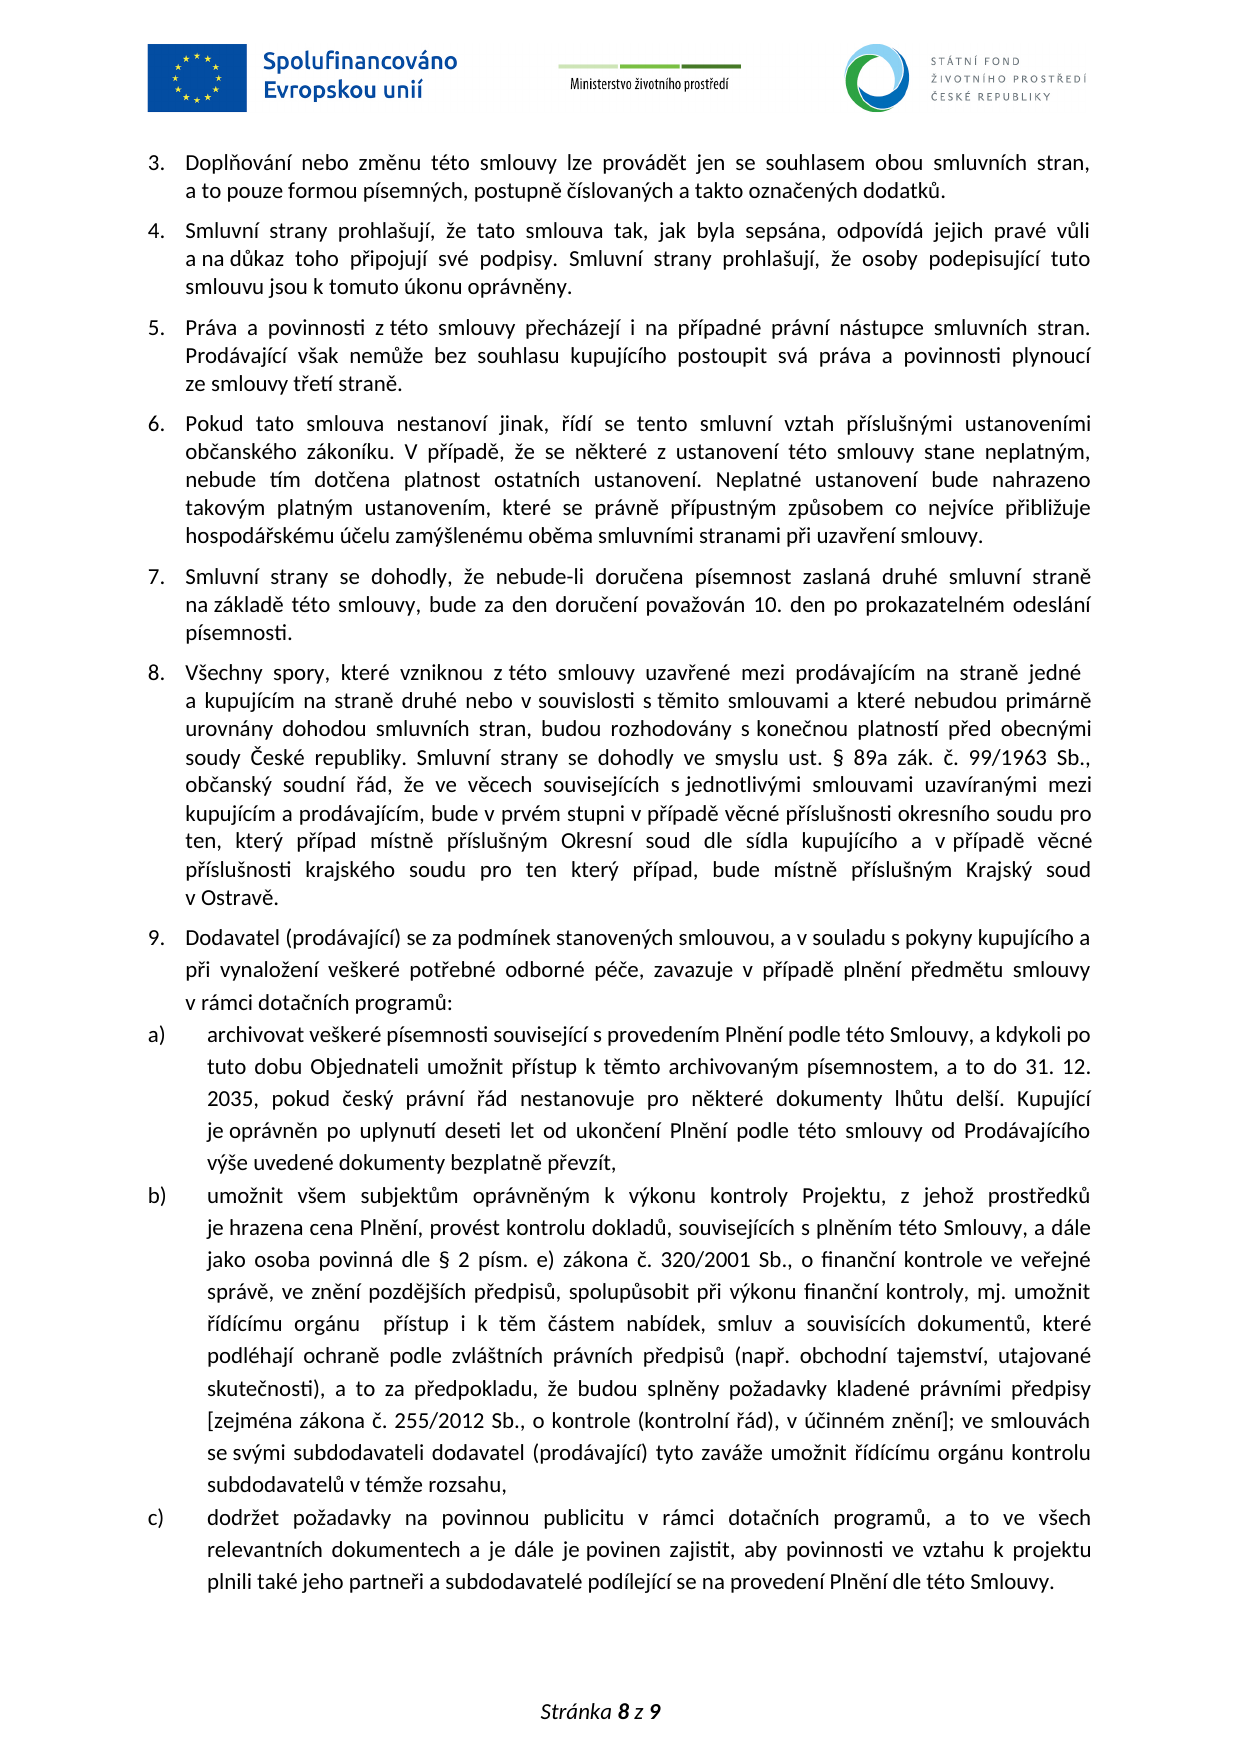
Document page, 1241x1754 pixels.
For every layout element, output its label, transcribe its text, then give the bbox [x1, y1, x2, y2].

list Všechny spory, které vzniknou z této smlouvy uzavřené mezi prodávajícím na straně jedné a kupujícím na straně druhé nebo v souvislosti s těmito smlouvami a které nebudou primárně urovnány dohodou smluvních stran, budou rozhodovány s konečnou platností před obecnými soudy České republiky. Smluvní strany se dohodly ve smyslu ust. § 89a zák. č. 99/1963 Sb., občanský soudní řád, že ve věcech souvisejících s jednotlivými smlouvami uzavíranými mezi kupujícím a prodávajícím, bude v prvém stupni v případě věcné příslušnosti okresního soudu pro ten, který případ místně příslušným Okresní soud dle sídla kupujícího a v případě věcné příslušnosti krajského soudu pro ten který případ, bude místně příslušným Krajský soud v Ostravě. [148, 658, 1092, 911]
list Práva a povinnosti z této smlouvy přecházejí i na případné právní nástupce smluvních stran. Prodávající však nemůže bez souhlasu kupujícího postoupit svá práva a povinnosti plynoucí ze smlouvy třetí straně. [148, 313, 1092, 397]
list Doplňování nebo změnu této smlouvy lze provádět jen se souhlasem obou smluvních stran, a to pouze formou písemných, postupně číslovaných a takto označených dodatků. [148, 148, 1092, 204]
picture [147, 43, 1086, 113]
list umožnit všem subjektům oprávněným k výkonu kontroly Projektu, z jehož prostředků je hrazena cena Plnění, provést kontrolu dokladů, souvisejících s plněním této Smlouvy, a dále jako osoba povinná dle § 2 písm. e) zákona č. 320/2001 Sb., o finanční kontrole ve veřejné správě, ve znění pozdějších předpisů, spolupůsobit při výkonu finanční kontroly, mj. umožnit řídícímu orgánu přístup i k těm částem nabídek, smluv a souvisících dokumentů, které podléhají ochraně podle zvláštních právních předpisů (např. obchodní tajemství, utajované skutečnosti), a to za předpokladu, že budou splněny požadavky kladené právními předpisy [zejména zákona č. 255/2012 Sb., o kontrole (kontrolní řád), v účinném znění]; ve smlouvách se svými subdodavateli dodavatel (prodávající) tyto zaváže umožnit řídícímu orgánu kontrolu subdodavatelů v témže rozsahu, [148, 1181, 1092, 1498]
list Smluvní strany prohlašují, že tato smlouva tak, jak byla sepsána, odpovídá jejich pravé vůli a na důkaz toho připojují své podpisy. Smluvní strany prohlašují, že osoby podepisující tuto smlouvu jsou k tomuto úkonu oprávněny. [148, 216, 1092, 300]
list Dodavatel (prodávající) se za podmínek stanovených smlouvou, a v souladu s pokyny kupujícího a při vynaložení veškeré potřebné odborné péče, zavazuje v případě plnění předmětu smlouvy v rámci dotačních programů: [148, 923, 1092, 1016]
list Pokud tato smlouva nestanoví jinak, řídí se tento smluvní vztah příslušnými ustanoveními občanského zákoníku. V případě, že se některé z ustanovení této smlouvy stane neplatným, nebude tím dotčena platnost ostatních ustanovení. Neplatné ustanovení bude nahrazeno takovým platným ustanovením, které se právně přípustným způsobem co nejvíce přibližuje hospodářskému účelu zamýšlenému oběma smluvními stranami při uzavření smlouvy. [148, 409, 1092, 549]
list dodržet požadavky na povinnou publicitu v rámci dotačních programů, a to ve všech relevantních dokumentech a je dále je povinen zajistit, aby povinnosti ve vztahu k projektu plnili také jeho partneři a subdodavatelé podílející se na provedení Plnění dle této Smlouvy. [148, 1503, 1092, 1595]
list Smluvní strany se dohodly, že nebude-li doručena písemnost zaslaná druhé smluvní straně na základě této smlouvy, bude za den doručení považován 10. den po prokazatelném odeslání písemnosti. [148, 562, 1092, 646]
list archivovat veškeré písemnosti související s provedením Plnění podle této Smlouvy, a kdykoli po tuto dobu Objednateli umožnit přístup k těmto archivovaným písemnostem, a to do 31. 12. 2035, pokud český právní řád nestanovuje pro některé dokumenty lhůtu delší. Kupující je oprávněn po uplynutí deseti let od ukončení Plnění podle této smlouvy od Prodávajícího výše uvedené dokumenty bezplatně převzít, [148, 1020, 1092, 1177]
